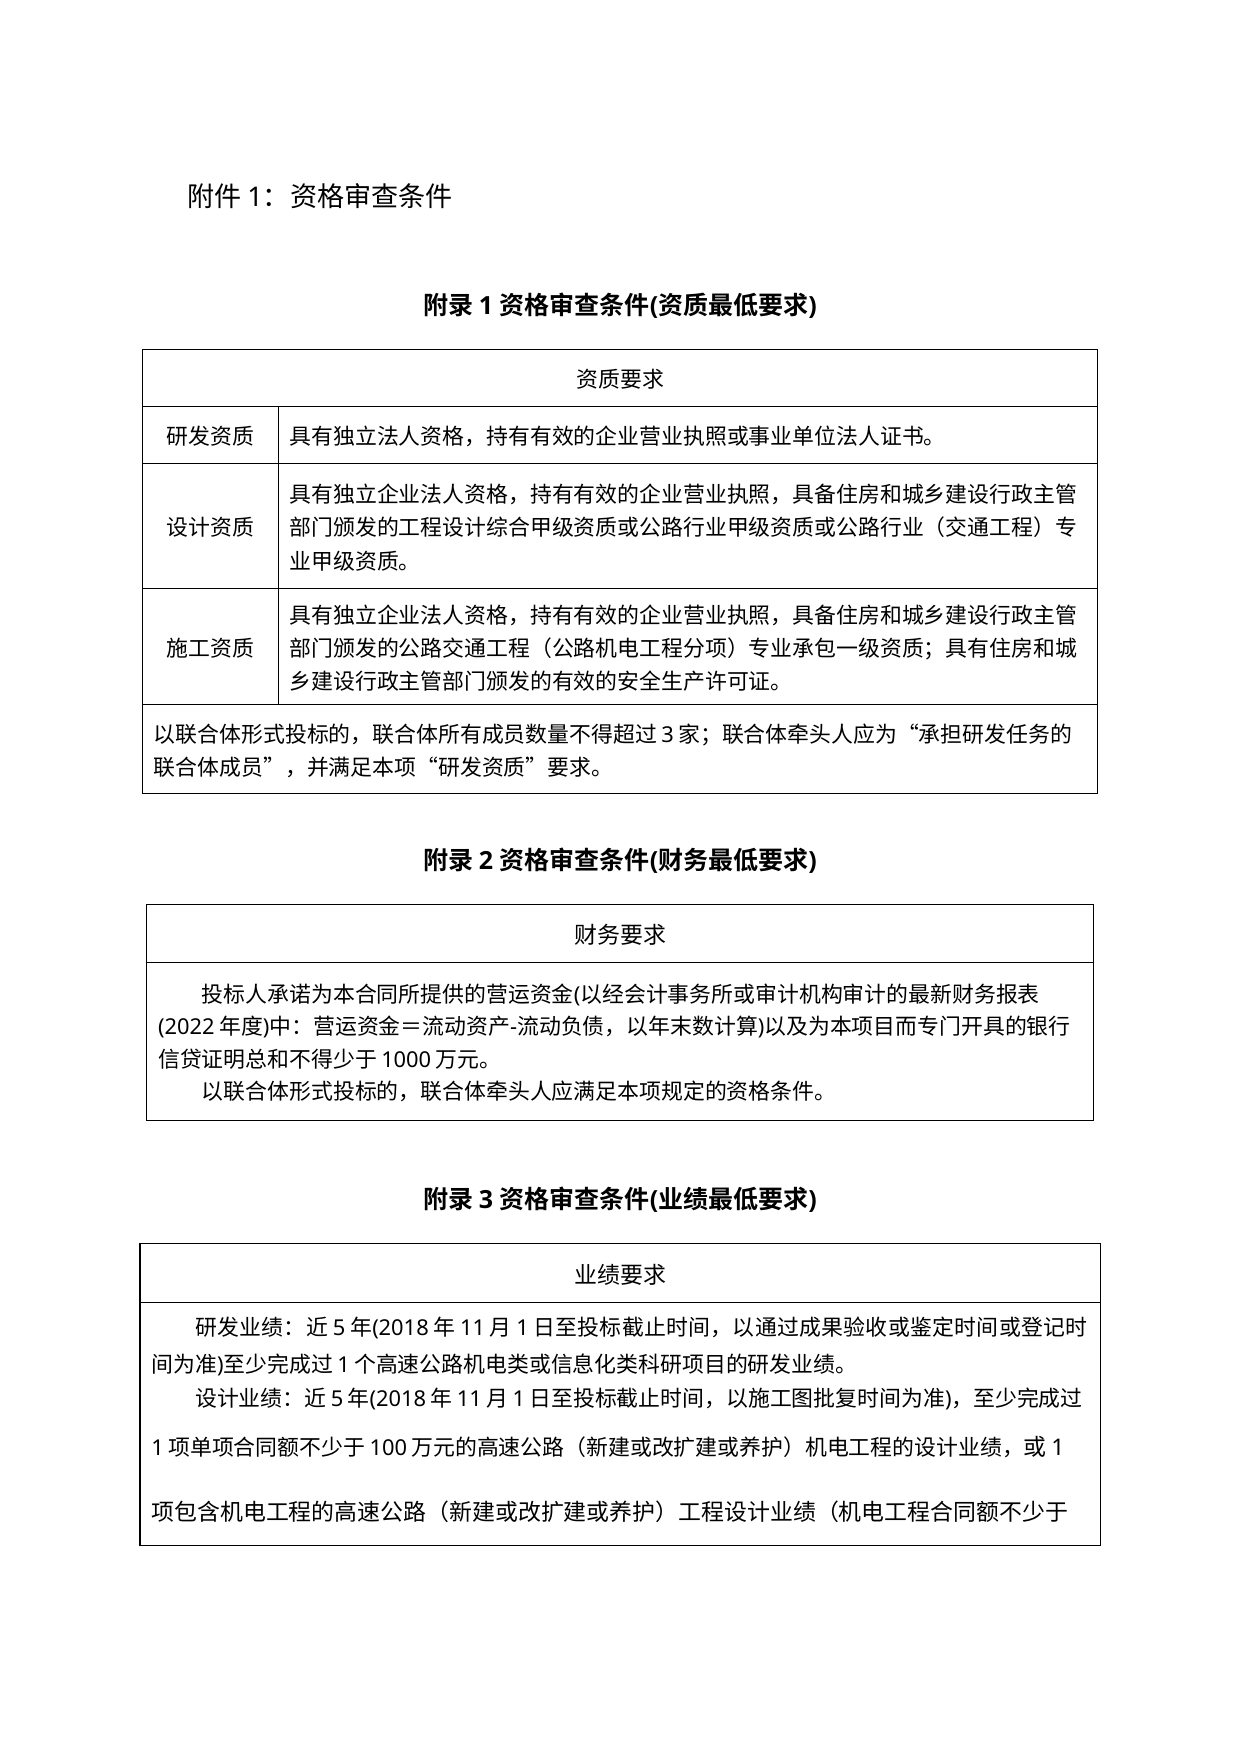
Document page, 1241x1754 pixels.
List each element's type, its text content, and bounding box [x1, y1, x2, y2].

table_cell 具有独立法人资格，持有有效的企业营业执照或事业单位法人证书。 [279, 407, 1097, 463]
table_cell 具有独立企业法人资格，持有有效的企业营业执照，具备住房和城乡建设行政主管部门颁发的公路交通工程（公路机电工程分项）专业承包一级资质；具有住房和城乡建设行政主管部门颁发的有效的安全生产许可证。 [279, 589, 1097, 704]
table_cell 设计资质 [143, 464, 278, 588]
table_header 业绩要求 [141, 1244, 1100, 1302]
table_cell 施工资质 [143, 589, 278, 704]
table_cell 以联合体形式投标的，联合体所有成员数量不得超过3家；联合体牵头人应为“承担研发任务的联合体成员”，并满足本项“研发资质”要求。 [143, 705, 1097, 793]
subtitle 附件1：资格审查条件 [187, 162, 1053, 227]
table_header 资质要求 [143, 350, 1097, 406]
table_cell 具有独立企业法人资格，持有有效的企业营业执照，具备住房和城乡建设行政主管部门颁发的工程设计综合甲级资质或公路行业甲级资质或公路行业（交通工程）专业甲级资质。 [279, 464, 1097, 588]
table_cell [141, 1303, 1100, 1545]
table_cell 研发资质 [143, 407, 278, 463]
table_cell 投标人承诺为本合同所提供的营运资金(以经会计事务所或审计机构审计的最新财务报表(2022年度)中：营运资金＝流动资产-流动负债，以年末数计算)以及为本项目而专门开具的银行信贷证明总和不得少于1000万元。 以联合体形式投标的，联合体牵头人应满足本项规定的资格条件。 [147, 963, 1093, 1119]
text 附录1 资格审查条件(资质最低要求) [187, 271, 1053, 336]
table_header 财务要求 [147, 905, 1093, 962]
text 附录3 资格审查条件(业绩最低要求) [187, 1166, 1053, 1231]
text 附录2 资格审查条件(财务最低要求) [187, 826, 1053, 891]
